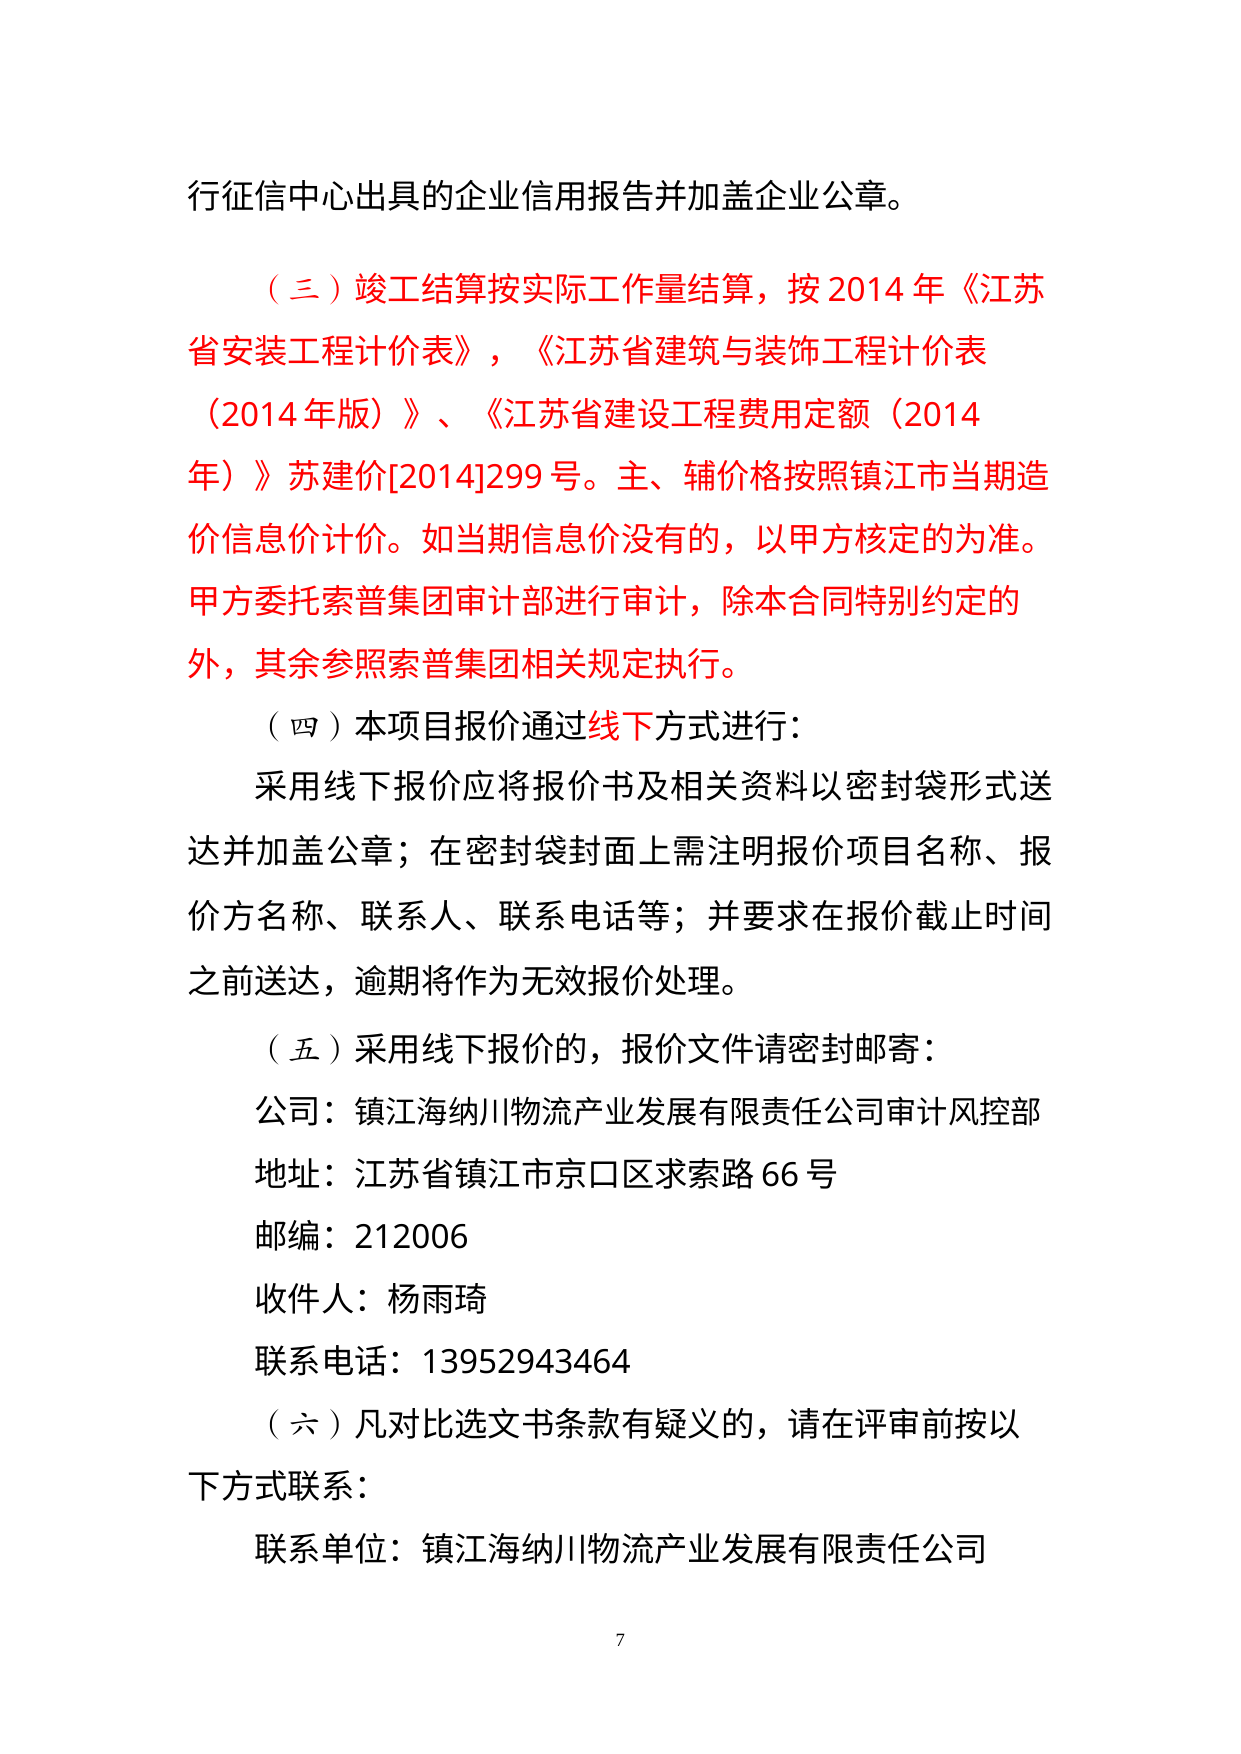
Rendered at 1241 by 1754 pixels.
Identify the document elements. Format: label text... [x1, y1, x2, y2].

text 联系电话：13952943464 [187, 1323, 1053, 1386]
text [187, 162, 1053, 227]
text （四）本项目报价通过线下方式进行： [187, 688, 1053, 751]
text （三）竣工结算按实际工作量结算，按2014 年《江苏省安装工程计价表》，《江苏省建筑与装饰工程计价表（2014年版）》、《江苏省建设工程费用定额（2014年）》苏建价[2014]299号。主、辅价格按照镇江市当期造价信息价计价。如当期信息价没有的，以甲方核定的为准。甲方委托索普集团审计部进行审计，除本合同特别约定的外，其余参照索普集团相关规定执行。 [187, 251, 1053, 688]
text （六）凡对比选文书条款有疑义的，请在评审前按以下方式联系： [187, 1386, 1053, 1511]
text 公司：镇江海纳川物流产业发展有限责任公司审计风控部 [187, 1073, 1053, 1136]
text 邮编：212006 [187, 1198, 1053, 1261]
text （五）采用线下报价的，报价文件请密封邮寄： [187, 1011, 1053, 1073]
text 采用线下报价应将报价书及相关资料以密封袋形式送达并加盖公章；在密封袋封面上需注明报价项目名称、报价方名称、联系人、联系电话等；并要求在报价截止时间之前送达，逾期将作为无效报价处理。 [187, 751, 1053, 1011]
text 收件人：杨雨琦 [187, 1261, 1053, 1323]
text 联系单位：镇江海纳川物流产业发展有限责任公司 [187, 1511, 1053, 1573]
text 地址：江苏省镇江市京口区求索路66号 [187, 1136, 1053, 1198]
